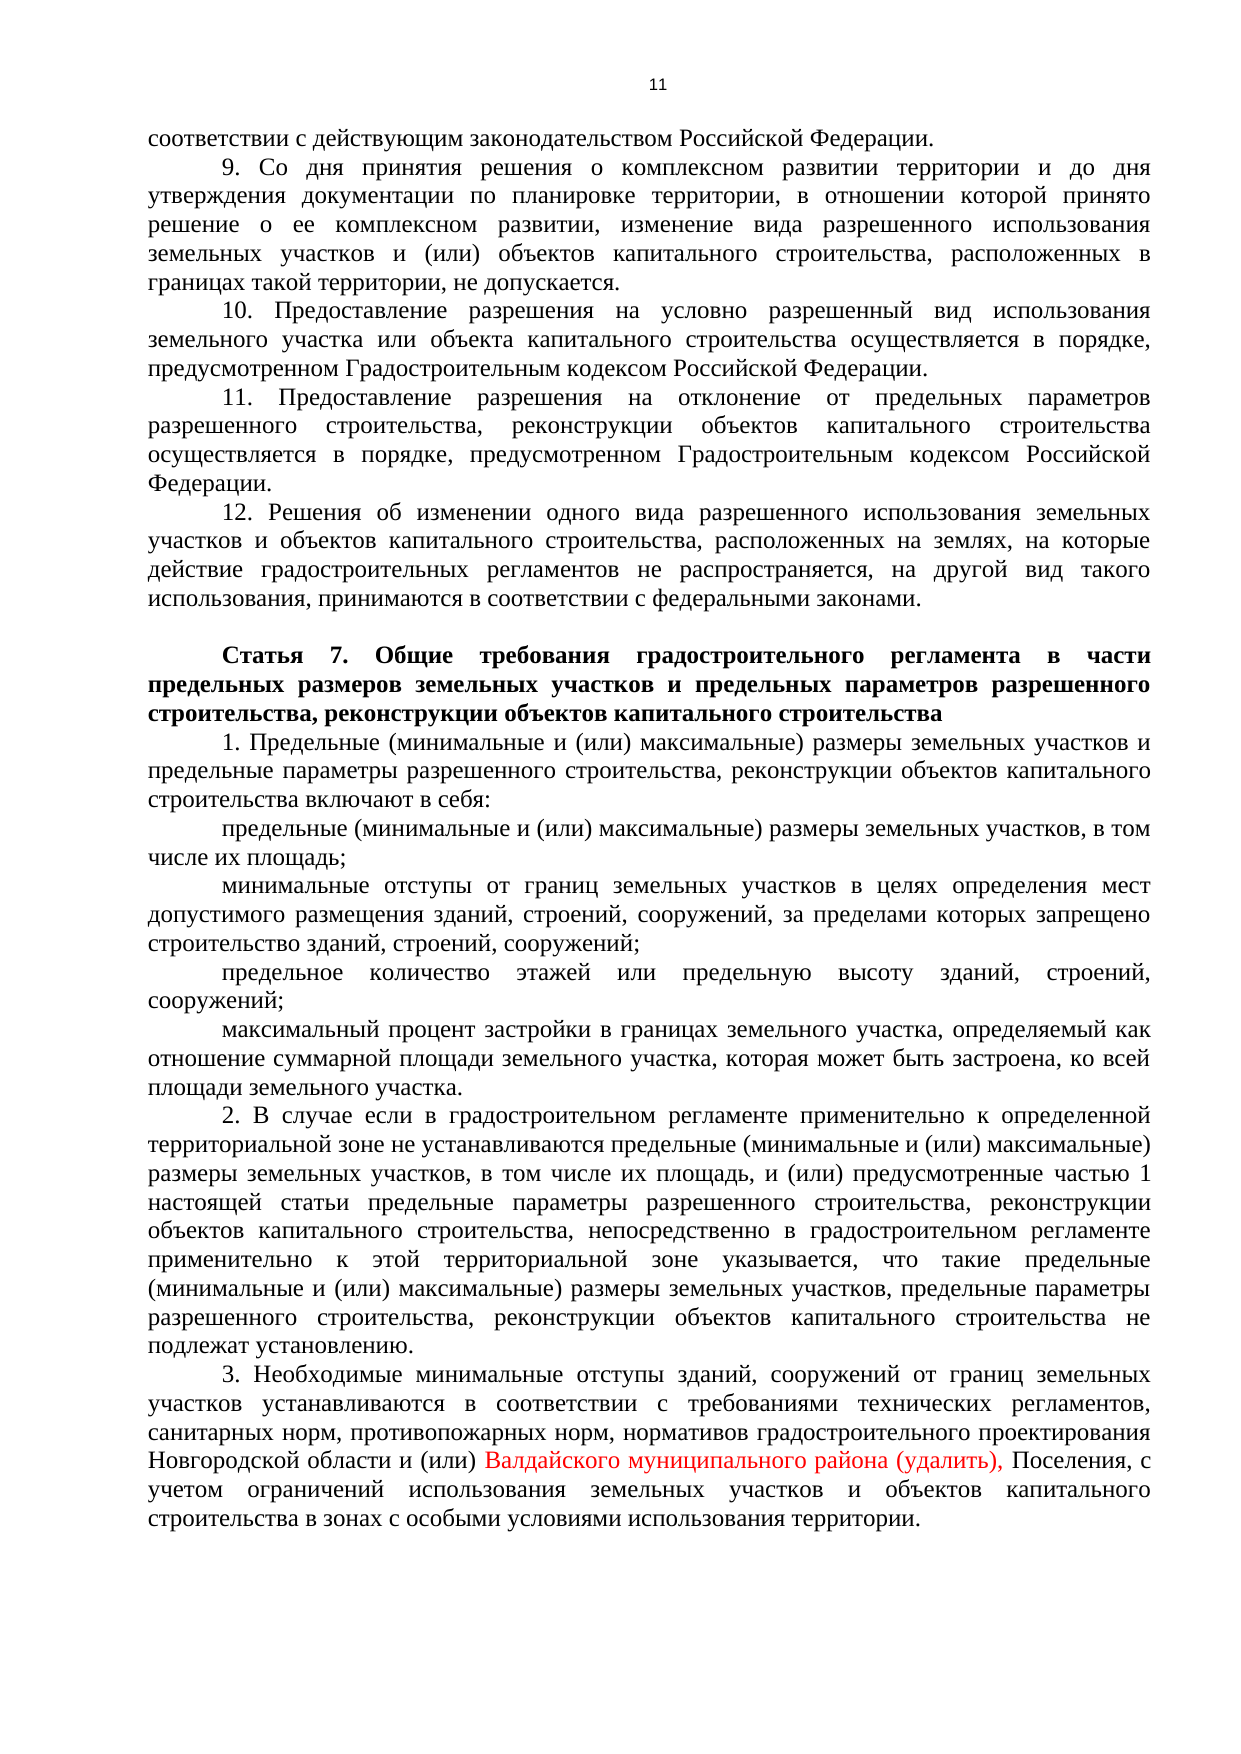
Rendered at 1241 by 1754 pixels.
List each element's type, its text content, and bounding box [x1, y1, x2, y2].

text минимальные отступы от границ земельных участков в целях определения мест допустимого размещения зданий, строений, сооружений, за пределами которых запрещено строительство зданий, строений, сооружений; [148, 870, 1152, 957]
text предельные (минимальные и (или) максимальные) размеры земельных участков, в том числе их площадь; [148, 813, 1152, 870]
text 3. Необходимые минимальные отступы зданий, сооружений от границ земельных участков устанавливаются в соответствии с требованиями технических регламентов, санитарных норм, противопожарных норм, нормативов градостроительного проектирования Новгородской области и (или) Валдайского муниципального района (удалить), Поселения, с учетом ограничений использования земельных участков и объектов капитального строительства в зонах с особыми условиями использования территории. [148, 1359, 1152, 1532]
text 10. Предоставление разрешения на условно разрешенный вид использования земельного участка или объекта капитального строительства осуществляется в порядке, предусмотренном Градостроительным кодексом Российской Федерации. [148, 295, 1152, 382]
text 12. Решения об изменении одного вида разрешенного использования земельных участков и объектов капитального строительства, расположенных на землях, на которые действие градостроительных регламентов не распространяется, на другой вид такого использования, принимаются в соответствии с федеральными законами. [148, 497, 1152, 612]
text 1. Предельные (минимальные и (или) максимальные) размеры земельных участков и предельные параметры разрешенного строительства, реконструкции объектов капитального строительства включают в себя: [148, 727, 1152, 813]
text 2. В случае если в градостроительном регламенте применительно к определенной территориальной зоне не устанавливаются предельные (минимальные и (или) максимальные) размеры земельных участков, в том числе их площадь, и (или) предусмотренные частью 1 настоящей статьи предельные параметры разрешенного строительства, реконструкции объектов капитального строительства, непосредственно в градостроительном регламенте применительно к этой территориальной зоне указывается, что такие предельные (минимальные и (или) максимальные) размеры земельных участков, предельные параметры разрешенного строительства, реконструкции объектов капитального строительства не подлежат установлению. [148, 1100, 1152, 1359]
subtitle Статья 7. Общие требования градостроительного регламента в части предельных размеров земельных участков и предельных параметров разрешенного строительства, реконструкции объектов капитального строительства [148, 640, 1152, 727]
text максимальный процент застройки в границах земельного участка, определяемый как отношение суммарной площади земельного участка, которая может быть застроена, ко всей площади земельного участка. [148, 1014, 1152, 1100]
text 9. Со дня принятия решения о комплексном развитии территории и до дня утверждения документации по планировке территории, в отношении которой принято решение о ее комплексном развитии, изменение вида разрешенного использования земельных участков и (или) объектов капитального строительства, расположенных в границах такой территории, не допускается. [148, 152, 1152, 295]
text 11. Предоставление разрешения на отклонение от предельных параметров разрешенного строительства, реконструкции объектов капитального строительства осуществляется в порядке, предусмотренном Градостроительным кодексом Российской Федерации. [148, 382, 1152, 497]
text предельное количество этажей или предельную высоту зданий, строений, сооружений; [148, 957, 1152, 1014]
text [148, 123, 1152, 152]
